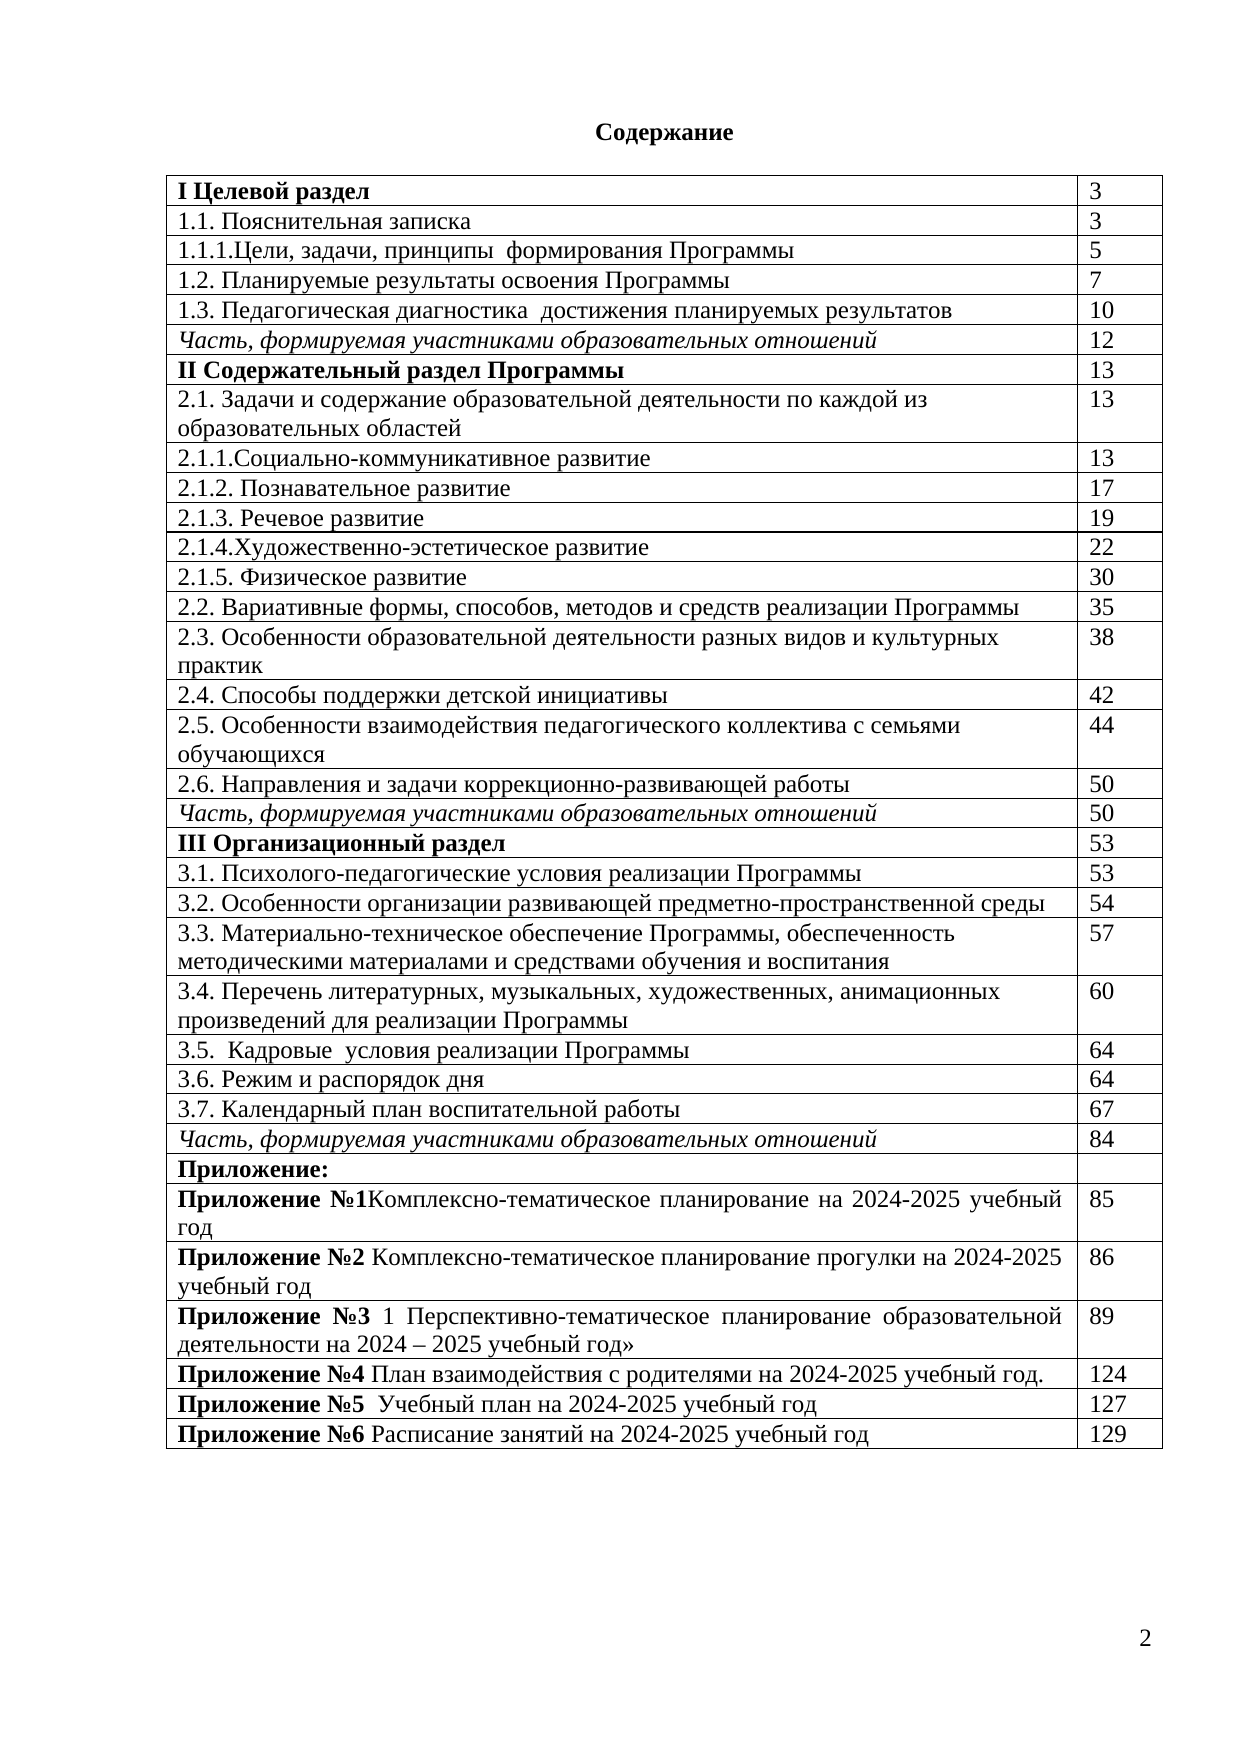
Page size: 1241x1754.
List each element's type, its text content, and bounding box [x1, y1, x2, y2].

table_cell 12 [1078, 325, 1162, 354]
table_cell Приложение №5 Учебный план на 2024-2025 учебный год [167, 1389, 1077, 1418]
table_cell 3.3. Материально-техническое обеспечение Программы, обеспеченность методическими материалами и средствами обучения и воспитания [167, 918, 1077, 975]
table_cell 44 [1078, 710, 1162, 768]
table_cell 2.1.4.Художественно-эстетическое развитие [167, 533, 1077, 561]
table_cell 50 [1078, 799, 1162, 827]
table_cell Приложение №2 Комплексно-тематическое планирование прогулки на 2024-2025 учебный год [167, 1242, 1077, 1300]
table_cell Приложение: [167, 1154, 1077, 1183]
table_cell 13 [1078, 443, 1162, 472]
table_cell 53 [1078, 858, 1162, 887]
table_cell 30 [1078, 562, 1162, 591]
table_cell 67 [1078, 1094, 1162, 1123]
table_cell 19 [1078, 503, 1162, 531]
table_cell 13 [1078, 355, 1162, 383]
table_cell 2.5. Особенности взаимодействия педагогического коллектива с семьями обучающихся [167, 710, 1077, 768]
table_cell 5 [1078, 236, 1162, 264]
table_cell 2.4. Способы поддержки детской инициативы [167, 680, 1077, 709]
table_cell 1.3. Педагогическая диагностика достижения планируемых результатов [167, 295, 1077, 324]
table_cell 3 [1078, 206, 1162, 234]
table_cell 2.1.2. Познавательное развитие [167, 473, 1077, 502]
table_cell 84 [1078, 1124, 1162, 1153]
table_cell 57 [1078, 918, 1162, 975]
table_cell 22 [1078, 533, 1162, 561]
table_cell Часть, формируемая участниками образовательных отношений [167, 1124, 1077, 1153]
table_cell 2.1. Задачи и содержание образовательной деятельности по каждой из образовательных областей [167, 385, 1077, 442]
table_cell 124 [1078, 1359, 1162, 1388]
table_cell 10 [1078, 295, 1162, 324]
table_cell 3.2. Особенности организации развивающей предметно-пространственной среды [167, 888, 1077, 917]
table_cell 38 [1078, 622, 1162, 679]
table_cell II Содержательный раздел Программы [167, 355, 1077, 383]
table_cell 3.4. Перечень литературных, музыкальных, художественных, анимационных произведений для реализации Программы [167, 976, 1077, 1034]
table_cell 54 [1078, 888, 1162, 917]
table_cell 2.1.3. Речевое развитие [167, 503, 1077, 531]
table_cell 1.2. Планируемые результаты освоения Программы [167, 265, 1077, 294]
table_cell 60 [1078, 976, 1162, 1034]
table_cell 64 [1078, 1035, 1162, 1063]
table_cell 86 [1078, 1242, 1162, 1300]
table_cell 3.5. Кадровые условия реализации Программы [167, 1035, 1077, 1063]
table_cell Часть, формируемая участниками образовательных отношений [167, 799, 1077, 827]
table_cell 35 [1078, 592, 1162, 621]
table_cell 1.1.1.Цели, задачи, принципы формирования Программы [167, 236, 1077, 264]
table_cell 17 [1078, 473, 1162, 502]
table_cell 3.6. Режим и распорядок дня [167, 1065, 1077, 1093]
table_cell Часть, формируемая участниками образовательных отношений [167, 325, 1077, 354]
table_cell 7 [1078, 265, 1162, 294]
table_cell 3.7. Календарный план воспитательной работы [167, 1094, 1077, 1123]
table_cell 89 [1078, 1301, 1162, 1358]
table_cell 13 [1078, 385, 1162, 442]
table_cell 42 [1078, 680, 1162, 709]
table_cell Приложение №4 План взаимодействия с родителями на 2024-2025 учебный год. [167, 1359, 1077, 1388]
table_cell 2.2. Вариативные формы, способов, методов и средств реализации Программы [167, 592, 1077, 621]
table_cell Приложение №3 1 Перспективно-тематическое планирование образовательной деятельности на 2024 – 2025 учебный год» [167, 1301, 1077, 1358]
table_cell III Организационный раздел [167, 828, 1077, 857]
table_cell 50 [1078, 769, 1162, 797]
table_cell 1.1. Пояснительная записка [167, 206, 1077, 234]
text Содержание [177, 117, 1152, 146]
table_cell 2.6. Направления и задачи коррекционно-развивающей работы [167, 769, 1077, 797]
table_cell 53 [1078, 828, 1162, 857]
table_cell 2.1.5. Физическое развитие [167, 562, 1077, 591]
table_cell 129 [1078, 1419, 1162, 1448]
table_header 3 [1078, 176, 1162, 205]
table_cell 2.3. Особенности образовательной деятельности разных видов и культурных практик [167, 622, 1077, 679]
table_cell 3.1. Психолого-педагогические условия реализации Программы [167, 858, 1077, 887]
table_cell 127 [1078, 1389, 1162, 1418]
table_header I Целевой раздел [167, 176, 1077, 205]
table_cell 64 [1078, 1065, 1162, 1093]
table_cell Приложение №6 Расписание занятий на 2024-2025 учебный год [167, 1419, 1077, 1448]
table_cell 85 [1078, 1184, 1162, 1241]
table_cell 2.1.1.Социально-коммуникативное развитие [167, 443, 1077, 472]
table_cell [1078, 1154, 1162, 1183]
table_cell Приложение №1Комплексно-тематическое планирование на 2024-2025 учебный год [167, 1184, 1077, 1241]
